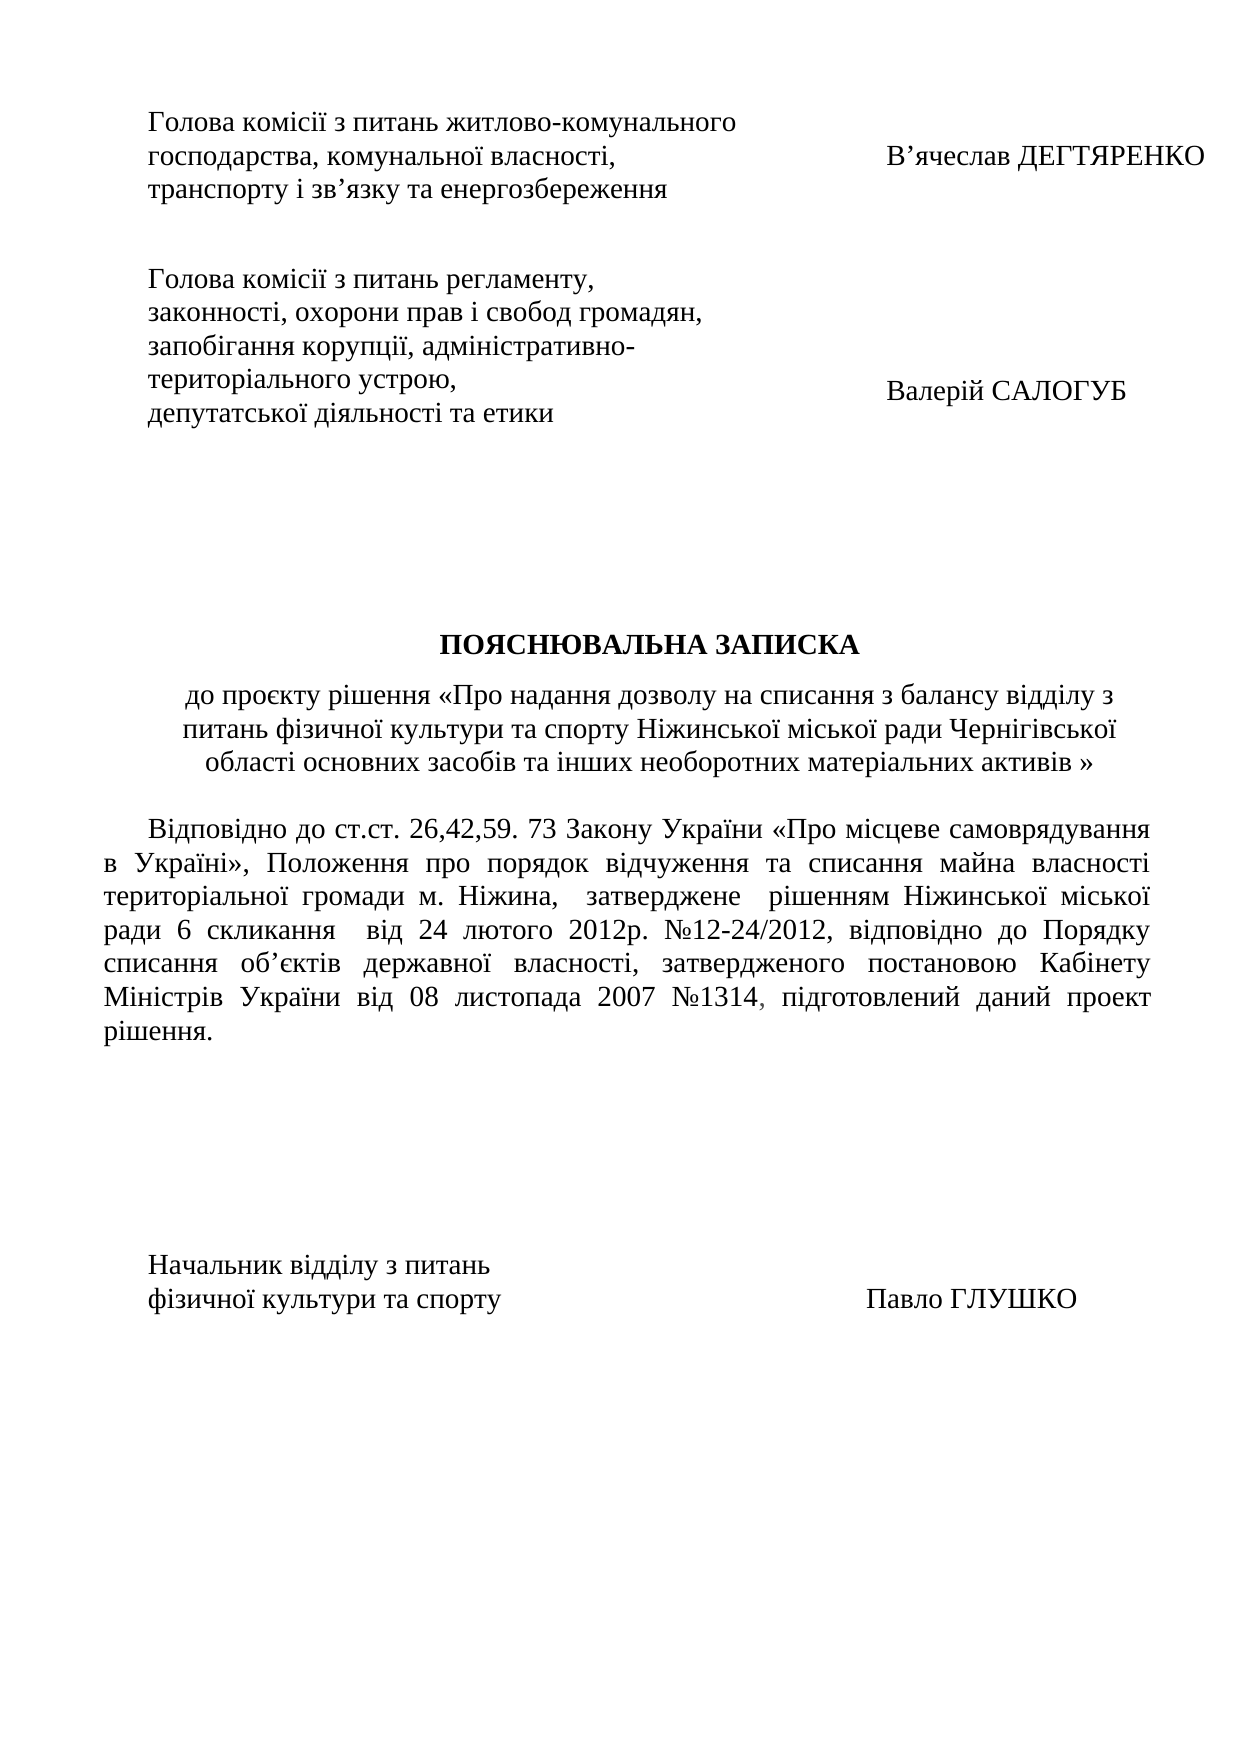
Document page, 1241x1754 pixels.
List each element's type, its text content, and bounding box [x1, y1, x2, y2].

text фізичної культури та спорту Павло ГЛУШКО [148, 1281, 1152, 1314]
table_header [136, 71, 875, 457]
text до проєкту рішення «Про надання дозволу на списання з балансу відділу з питань фізичної культури та спорту Ніжинської міської ради Чернігівської області основних засобів та інших необоротних матеріальних активів » [148, 677, 1152, 778]
list Відповідно до ст.ст. 26,42,59. 73 Закону України «Про місцеве самоврядування в Україні», Положення про порядок відчуження та списання майна власності територіальної громади м. Ніжина, затверджене рішенням Ніжинської міської ради 6 скликання від 24 лютого 2012р. №12-24/2012, відповідно до Порядку списання об’єктів державної власності, затвердженого постановою Кабінету Міністрів України від 08 листопада 2007 №1314, підготовлений даний проект рішення. [103, 811, 1152, 1046]
text Начальник відділу з питань [148, 1247, 1152, 1281]
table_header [875, 71, 1240, 457]
text ПОЯСНЮВАЛЬНА ЗАПИСКА [148, 627, 1152, 660]
